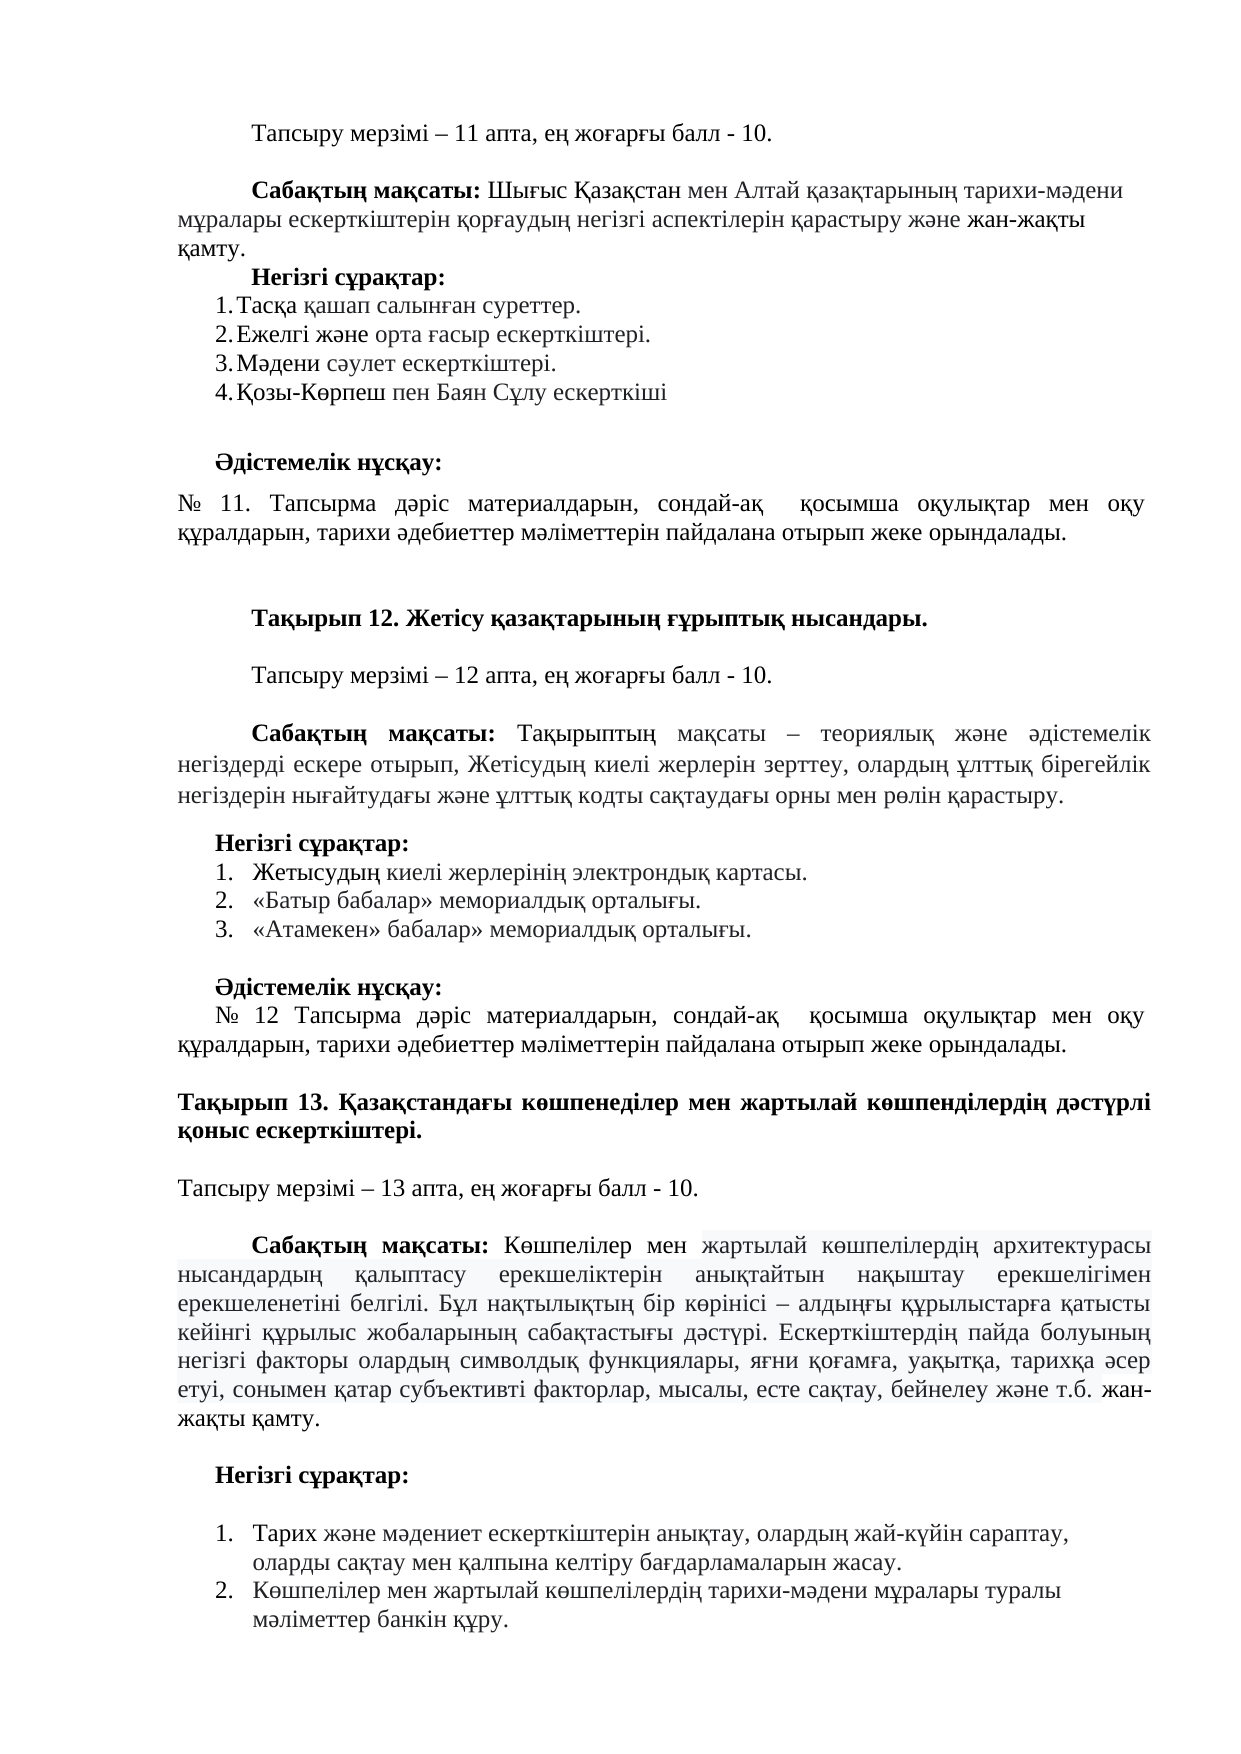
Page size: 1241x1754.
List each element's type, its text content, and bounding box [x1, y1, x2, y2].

text Негізгі сұрақтар: [177, 1460, 1146, 1489]
list Мәдени сәулет ескерткіштері. [215, 348, 1152, 377]
list Жетысудың киелі жерлерінің электрондық картасы. [215, 857, 1152, 885]
list Тасқа қашап салынған суреттер. [215, 291, 1152, 319]
text Тақырып 12. Жетісу қазақтарының ғұрыптық нысандары. [177, 603, 1152, 632]
list «Атамекен» бабалар» мемориалдық орталығы. [215, 914, 1152, 943]
text № 11. Тапсырма дәріс материалдарын, сондай-ақ қосымша оқулықтар мен оқу құралдарын, тарихи әдебиеттер мәліметтерін пайдалана отырып жеке орындалады. [177, 488, 1146, 546]
text Тапсыру мерзімі – 12 апта, ең жоғарғы балл - 10. [177, 661, 1152, 689]
list Тарих және мәдениет ескерткіштерін анықтау, олардың жай-күйін сараптау, оларды сақтау мен қалпына келтіру бағдарламаларын жасау. [215, 1518, 1152, 1575]
text Негізгі сұрақтар: [177, 828, 1146, 857]
text Тақырып 13. Қазақстандағы көшпенеділер мен жартылай көшпенділердің дәстүрлі қоныс ескерткіштері. [177, 1087, 1152, 1144]
text Сабақтың мақсаты: Көшпелілер мен жартылай көшпелілердің архитектурасы нысандардың қалыптасу ерекшеліктерін анықтайтын нақыштау ерекшелігімен ерекшеленетіні белгілі. Бұл нақтылықтың бір көрінісі – алдыңғы құрылыстарға қатысты кейінгі құрылыс жобаларының сабақтастығы дәстүрі. Ескерткіштердің пайда болуының негізгі факторы олардың символдық функциялары, яғни қоғамға, уақытқа, тарихқа әсер етуі, сонымен қатар субъективті факторлар, мысалы, есте сақтау, бейнелеу және т.б. жан-жақты қамту. [177, 1374, 1152, 1432]
text Әдістемелік нұсқау: [177, 447, 1152, 476]
list Ежелгі және орта ғасыр ескерткіштері. [215, 319, 1152, 348]
text Тапсыру мерзімі – 13 апта, ең жоғарғы балл - 10. [177, 1173, 1152, 1202]
list Қозы-Көрпеш пен Баян Сұлу ескерткіші [215, 377, 1152, 406]
list «Батыр бабалар» мемориалдық орталығы. [215, 885, 1152, 914]
text № 12 Тапсырма дәріс материалдарын, сондай-ақ қосымша оқулықтар мен оқу құралдарын, тарихи әдебиеттер мәліметтерін пайдалана отырып жеке орындалады. [177, 1000, 1146, 1058]
text Сабақтың мақсаты: Тақырыптың мақсаты – теориялық және әдістемелік негіздерді ескере отырып, Жетісудың киелі жерлерін зерттеу, олардың ұлттық бірегейлік негіздерін нығайтудағы және ұлттық кодты сақтаудағы орны мен рөлін қарастыру. [177, 718, 1152, 809]
text Тапсыру мерзімі – 11 апта, ең жоғарғы балл - 10. [177, 118, 1152, 147]
text Негізгі сұрақтар: [177, 262, 1146, 291]
list Көшпелілер мен жартылай көшпелілердің тарихи-мәдени мұралары туралы мәліметтер банкін құру. [215, 1575, 1152, 1633]
text Әдістемелік нұсқау: [177, 972, 1152, 1000]
text Сабақтың мақсаты: Шығыс Қазақстан мен Алтай қазақтарының тарихи-мәдени мұралары ескерткіштерін қорғаудың негізгі аспектілерін қарастыру және жан-жақты қамту. [177, 176, 1152, 262]
